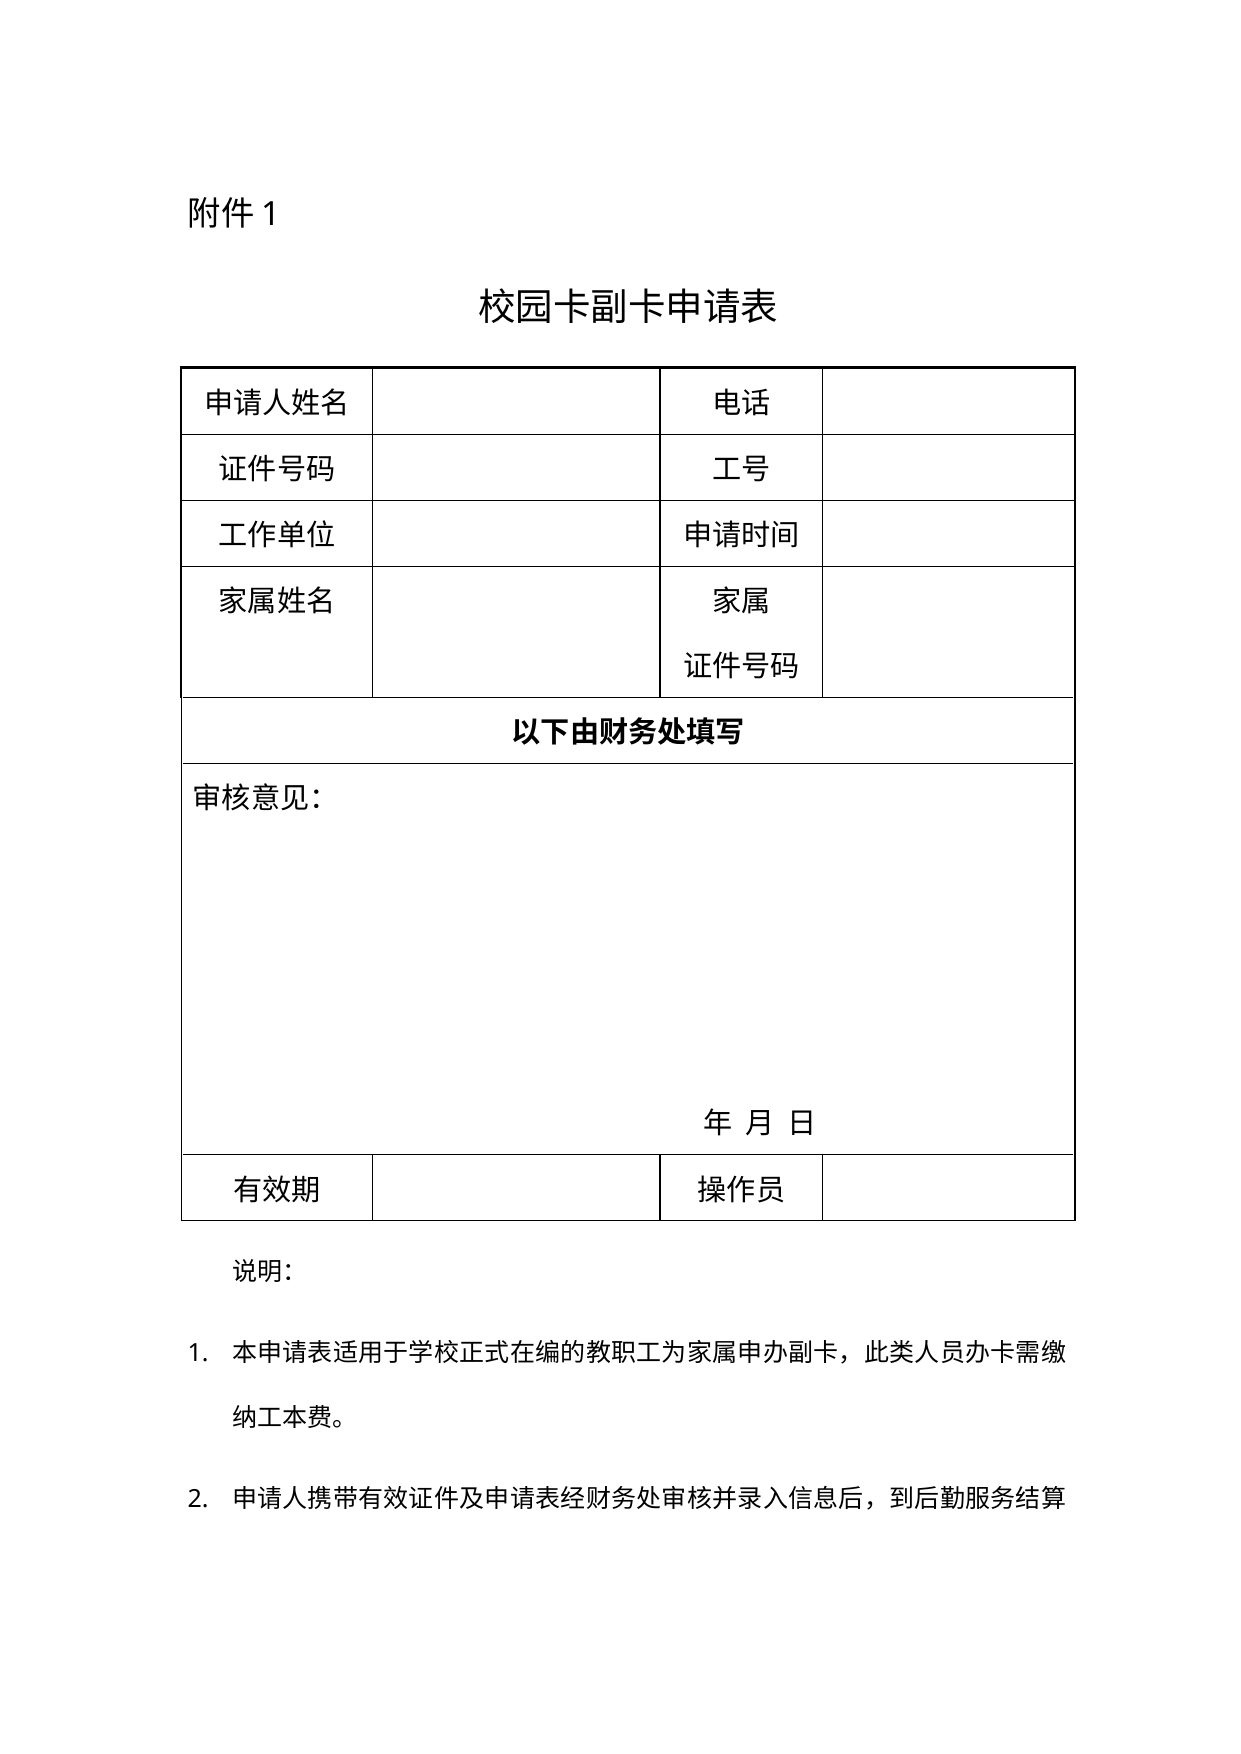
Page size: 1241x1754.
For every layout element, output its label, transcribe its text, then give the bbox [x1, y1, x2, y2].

table_cell 家属 证件号码 [661, 567, 822, 697]
table_cell [823, 1154, 1074, 1220]
table_cell [373, 567, 659, 697]
table_header 电话 [661, 369, 822, 433]
table_cell [373, 435, 659, 499]
table_cell 家属姓名 [182, 567, 372, 697]
table_cell 有效期 [182, 1155, 372, 1220]
table_cell [823, 501, 1074, 566]
list 本申请表适用于学校正式在编的教职工为家属申办副卡，此类人员办卡需缴纳工本费。 [187, 1318, 1069, 1448]
table_cell [823, 435, 1074, 499]
table_cell [823, 567, 1074, 697]
text 附件1 [187, 178, 1069, 243]
text 校园卡副卡申请表 [187, 272, 1069, 337]
table_cell 操作员 [661, 1155, 822, 1220]
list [187, 1464, 1069, 1529]
list 说明： [232, 1237, 1069, 1302]
table_cell 申请时间 [661, 501, 822, 566]
table_cell 工号 [661, 435, 822, 499]
table_cell [373, 1155, 659, 1220]
table_cell 审核意见： 年 月 日 [182, 763, 1074, 1154]
table_header [823, 369, 1074, 433]
table_cell 证件号码 [182, 435, 372, 499]
table_cell 以下由财务处填写 [182, 697, 1074, 763]
table_cell 工作单位 [182, 501, 372, 566]
table_cell [373, 501, 659, 566]
table_header [373, 369, 659, 433]
table_header 申请人姓名 [182, 369, 372, 433]
